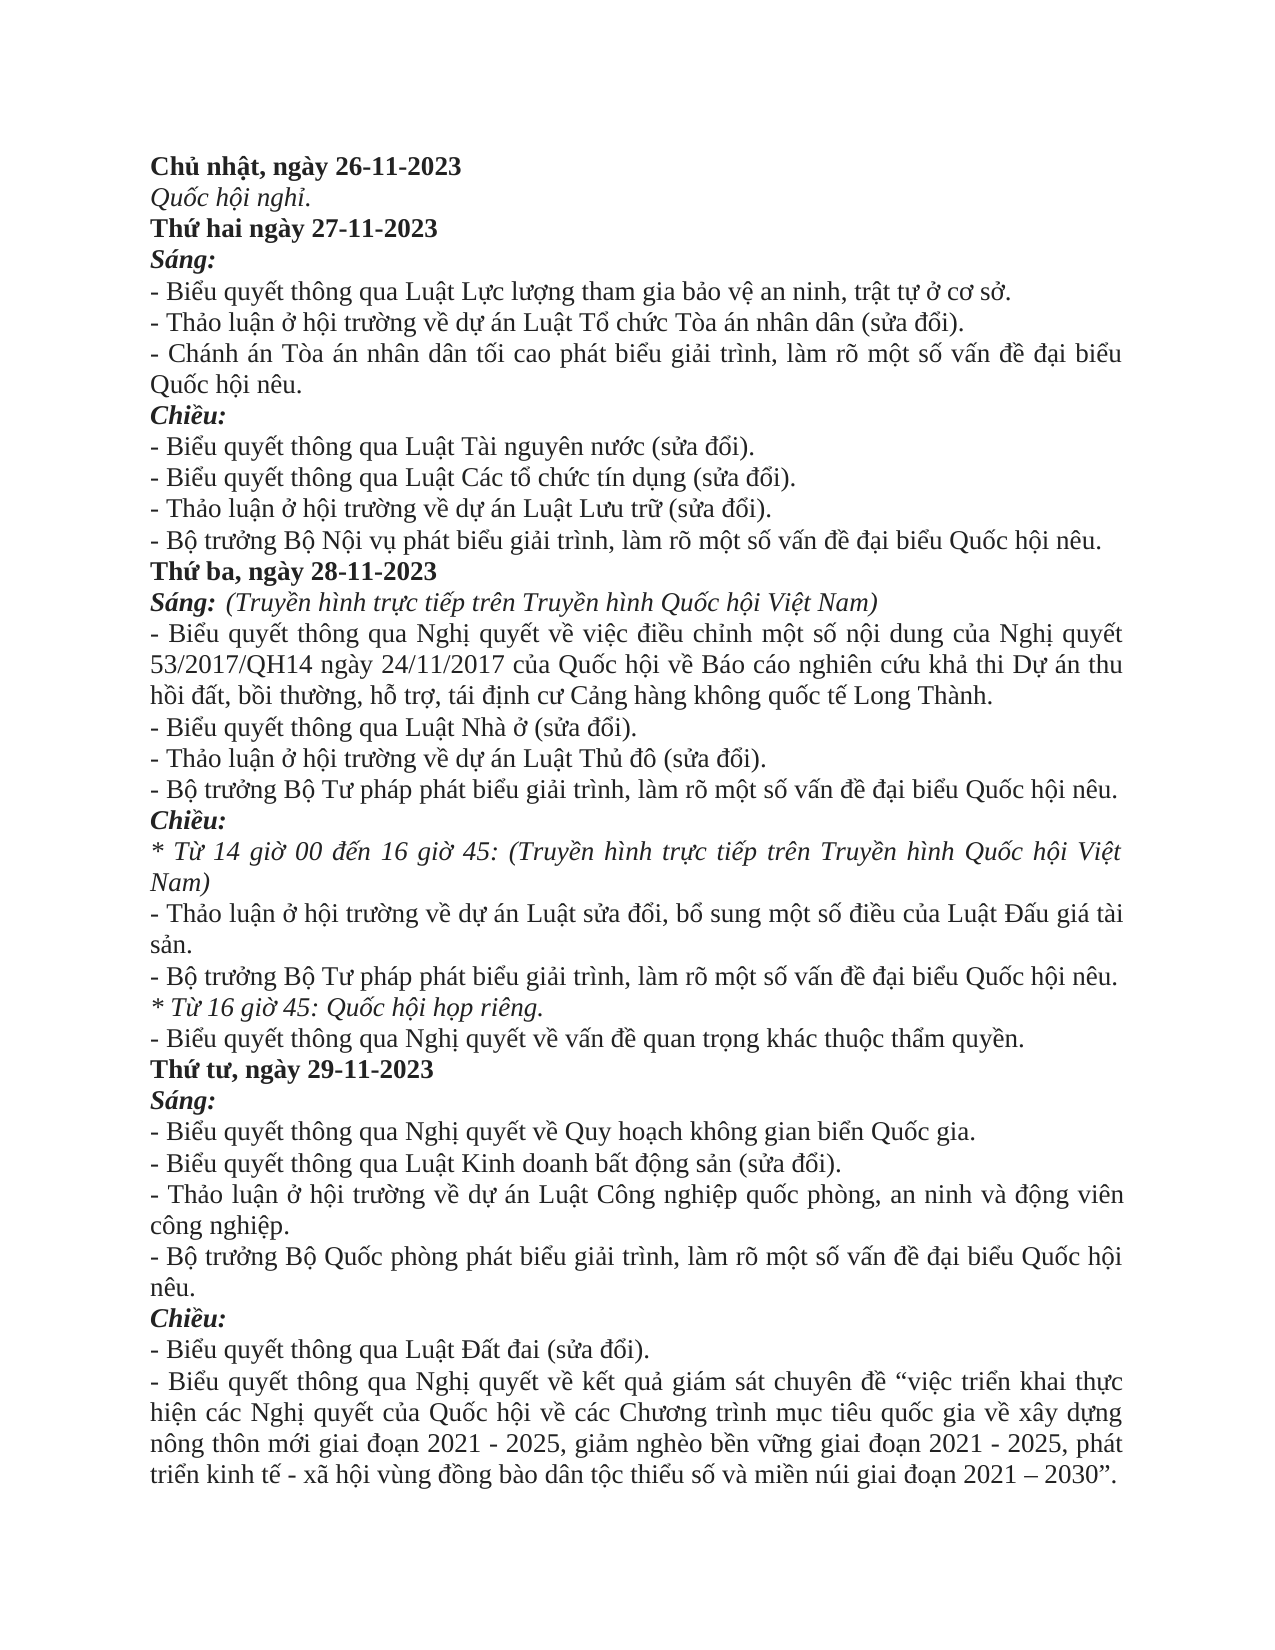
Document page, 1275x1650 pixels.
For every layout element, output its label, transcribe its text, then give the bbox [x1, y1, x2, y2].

text - Biểu quyết thông qua Luật Kinh doanh bất động sản (sửa đổi). [150, 1147, 1125, 1178]
text - Biểu quyết thông qua Luật Lực lượng tham gia bảo vệ an ninh, trật tự ở cơ sở. [150, 274, 1125, 306]
text - Thảo luận ở hội trường về dự án Luật Công nghiệp quốc phòng, an ninh và động viên công nghiệp. [150, 1178, 1125, 1240]
text Thứ tư, ngày 29-11-2023 [150, 1053, 1125, 1084]
text Chiều: [150, 1302, 1125, 1333]
text - Biểu quyết thông qua Nghị quyết về kết quả giám sát chuyên đề “việc triển khai thực hiện các Nghị quyết của Quốc hội về các Chương trình mục tiêu quốc gia về xây dựng nông thôn mới giai đoạn 2021 - 2025, giảm nghèo bền vững giai đoạn 2021 - 2025, phát triển kinh tế - xã hội vùng đồng bào dân tộc thiểu số và miền núi giai đoạn 2021 – 2030”. [150, 1365, 1125, 1489]
text - Biểu quyết thông qua Nghị quyết về việc điều chỉnh một số nội dung của Nghị quyết 53/2017/QH14 ngày 24/11/2017 của Quốc hội về Báo cáo nghiên cứu khả thi Dự án thu hồi đất, bồi thường, hỗ trợ, tái định cư Cảng hàng không quốc tế Long Thành. [150, 617, 1125, 711]
text - Biểu quyết thông qua Nghị quyết về Quy hoạch không gian biển Quốc gia. [150, 1116, 1125, 1147]
text - Biểu quyết thông qua Luật Đất đai (sửa đổi). [150, 1333, 1125, 1365]
text - Bộ trưởng Bộ Quốc phòng phát biểu giải trình, làm rõ một số vấn đề đại biểu Quốc hội nêu. [150, 1240, 1125, 1302]
text - Bộ trưởng Bộ Nội vụ phát biểu giải trình, làm rõ một số vấn đề đại biểu Quốc hội nêu. [150, 524, 1125, 555]
text Thứ hai ngày 27-11-2023 [150, 212, 1125, 243]
text Quốc hội nghỉ. [150, 181, 1125, 212]
text - Biểu quyết thông qua Luật Nhà ở (sửa đổi). [150, 711, 1125, 742]
text - Thảo luận ở hội trường về dự án Luật Thủ đô (sửa đổi). [150, 742, 1125, 773]
text - Bộ trưởng Bộ Tư pháp phát biểu giải trình, làm rõ một số vấn đề đại biểu Quốc hội nêu. [150, 960, 1125, 991]
text Chiều: [150, 399, 1125, 430]
text Thứ ba, ngày 28-11-2023 [150, 555, 1125, 586]
text Sáng: [150, 1084, 1125, 1116]
text Chiều: [150, 804, 1125, 835]
text - Bộ trưởng Bộ Tư pháp phát biểu giải trình, làm rõ một số vấn đề đại biểu Quốc hội nêu. [150, 773, 1125, 804]
text * Từ 16 giờ 45: Quốc hội họp riêng. [150, 991, 1125, 1022]
text Sáng: [150, 243, 1125, 274]
text - Chánh án Tòa án nhân dân tối cao phát biểu giải trình, làm rõ một số vấn đề đại biểu Quốc hội nêu. [150, 337, 1125, 399]
text Sáng: (Truyền hình trực tiếp trên Truyền hình Quốc hội Việt Nam) [150, 586, 1125, 617]
text Chủ nhật, ngày 26-11-2023 [150, 150, 1125, 181]
text - Thảo luận ở hội trường về dự án Luật Lưu trữ (sửa đổi). [150, 493, 1125, 524]
text - Thảo luận ở hội trường về dự án Luật Tổ chức Tòa án nhân dân (sửa đổi). [150, 306, 1125, 337]
text - Biểu quyết thông qua Nghị quyết về vấn đề quan trọng khác thuộc thẩm quyền. [150, 1022, 1125, 1053]
text - Biểu quyết thông qua Luật Các tổ chức tín dụng (sửa đổi). [150, 461, 1125, 493]
text * Từ 14 giờ 00 đến 16 giờ 45: (Truyền hình trực tiếp trên Truyền hình Quốc hội Việt Nam) [150, 835, 1125, 897]
text - Thảo luận ở hội trường về dự án Luật sửa đổi, bổ sung một số điều của Luật Đấu giá tài sản. [150, 897, 1125, 960]
text - Biểu quyết thông qua Luật Tài nguyên nước (sửa đổi). [150, 430, 1125, 461]
